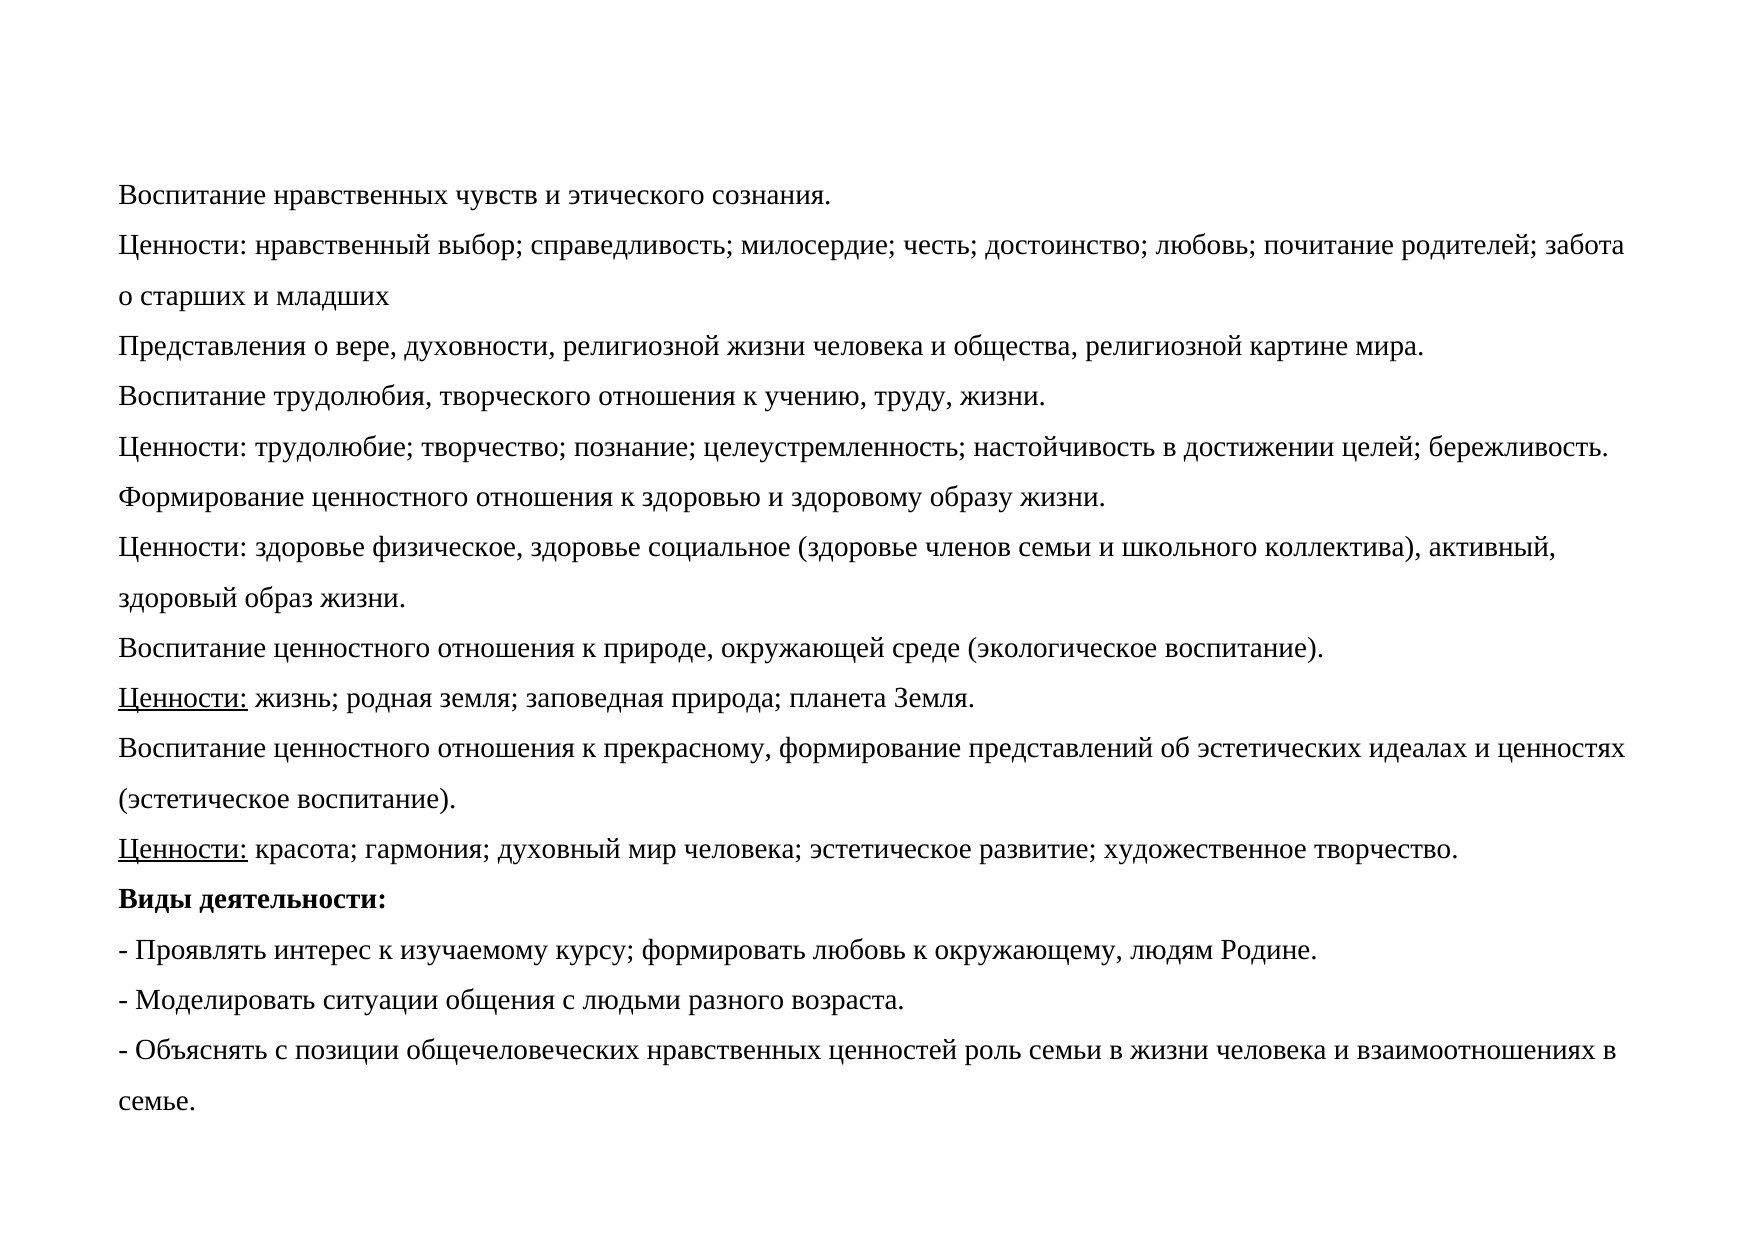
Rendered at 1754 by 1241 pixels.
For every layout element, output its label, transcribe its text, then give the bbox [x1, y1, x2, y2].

text Ценности: нравственный выбор; справедливость; милосердие; честь; достоинство; любовь; почитание родителей; забота о старших и младших [118, 227, 1636, 311]
text Представления о вере, духовности, религиозной жизни человека и общества, религиозной картине мира. [118, 328, 1636, 362]
text Воспитание ценностного отношения к природе, окружающей среде (экологическое воспитание). [118, 630, 1636, 663]
text - Моделировать ситуации общения с людьми разного возраста. [118, 982, 1636, 1016]
text Воспитание нравственных чувств и этического сознания. [118, 177, 1636, 211]
text Воспитание ценностного отношения к прекрасному, формирование представлений об эстетических идеалах и ценностях (эстетическое воспитание). [118, 731, 1636, 814]
text - Объяснять с позиции общечеловеческих нравственных ценностей роль семьи в жизни человека и взаимоотношениях в семье. [118, 1032, 1636, 1116]
text Ценности: здоровье физическое, здоровье социальное (здоровье членов семьи и школьного коллектива), активный, здоровый образ жизни. [118, 529, 1636, 613]
text Ценности: красота; гармония; духовный мир человека; эстетическое развитие; художественное творчество. [118, 831, 1636, 865]
text Ценности: трудолюбие; творчество; познание; целеустремленность; настойчивость в достижении целей; бережливость. [118, 429, 1636, 462]
text - Проявлять интерес к изучаемому курсу; формировать любовь к окружающему, людям Родине. [118, 932, 1636, 965]
text Виды деятельности: [118, 882, 1636, 915]
text Воспитание трудолюбия, творческого отношения к учению, труду, жизни. [118, 378, 1636, 412]
text Ценности: жизнь; родная земля; заповедная природа; планета Земля. [118, 680, 1636, 714]
text Формирование ценностного отношения к здоровью и здоровому образу жизни. [118, 479, 1636, 513]
